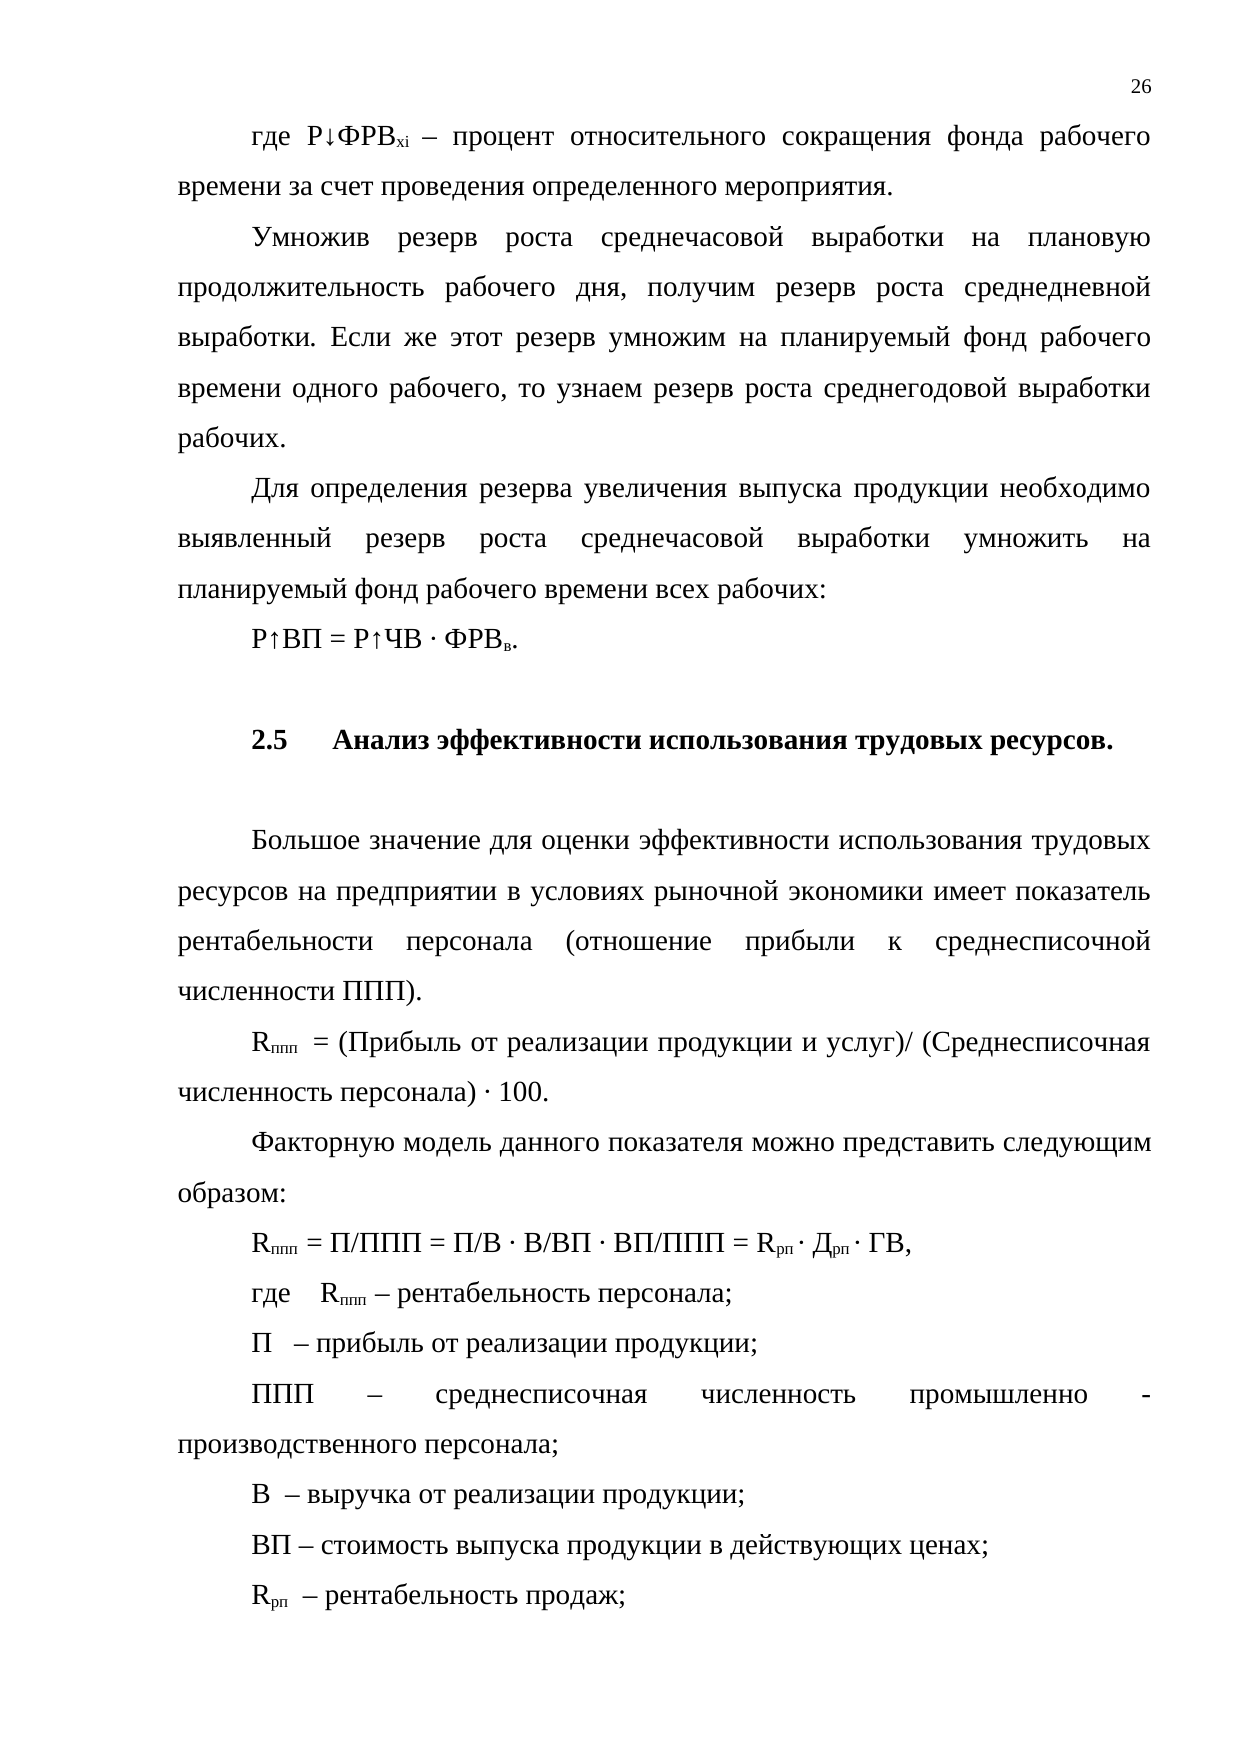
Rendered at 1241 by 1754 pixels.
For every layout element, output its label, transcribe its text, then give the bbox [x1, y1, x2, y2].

text В – выручка от реализации продукции; [177, 1477, 1152, 1510]
text П – прибыль от реализации продукции; [177, 1326, 1152, 1359]
text Большое значение для оценки эффективности использования трудовых ресурсов на предприятии в условиях рыночной экономики имеет показатель рентабельности персонала (отношение прибыли к среднесписочной численности ППП). [177, 822, 1152, 1007]
text Для определения резерва увеличения выпуска продукции необходимо выявленный резерв роста среднечасовой выработки умножить на планируемый фонд рабочего времени всех рабочих: [177, 470, 1152, 604]
text где Р↓ФРВхi – процент относительного сокращения фонда рабочего времени за счет проведения определенного мероприятия. [177, 118, 1152, 202]
text Rппп = (Прибыль от реализации продукции и услуг)/ (Среднесписочная численность персонала) ∙ 100. [177, 1024, 1152, 1108]
text ППП – среднесписочная численность промышленно -производственного персонала; [177, 1376, 1152, 1460]
text где Rппп – рентабельность персонала; [177, 1275, 1152, 1309]
text ВП – стоимость выпуска продукции в действующих ценах; [177, 1527, 1152, 1560]
text Р↑ВП = Р↑ЧВ ∙ ФРВв. [177, 621, 1152, 655]
text Факторную модель данного показателя можно представить следующим образом: [177, 1124, 1152, 1208]
text Rрп – рентабельность продаж; [177, 1577, 1152, 1611]
text Rппп = П/ППП = П/В ∙ В/ВП ∙ ВП/ППП = Rрп ∙ Дрп ∙ ГВ, [177, 1225, 1152, 1258]
text 2.5 Анализ эффективности использования трудовых ресурсов. [177, 722, 1152, 755]
text Умножив резерв роста среднечасовой выработки на плановую продолжительность рабочего дня, получим резерв роста среднедневной выработки. Если же этот резерв умножим на планируемый фонд рабочего времени одного рабочего, то узнаем резерв роста среднегодовой выработки рабочих. [177, 219, 1152, 453]
